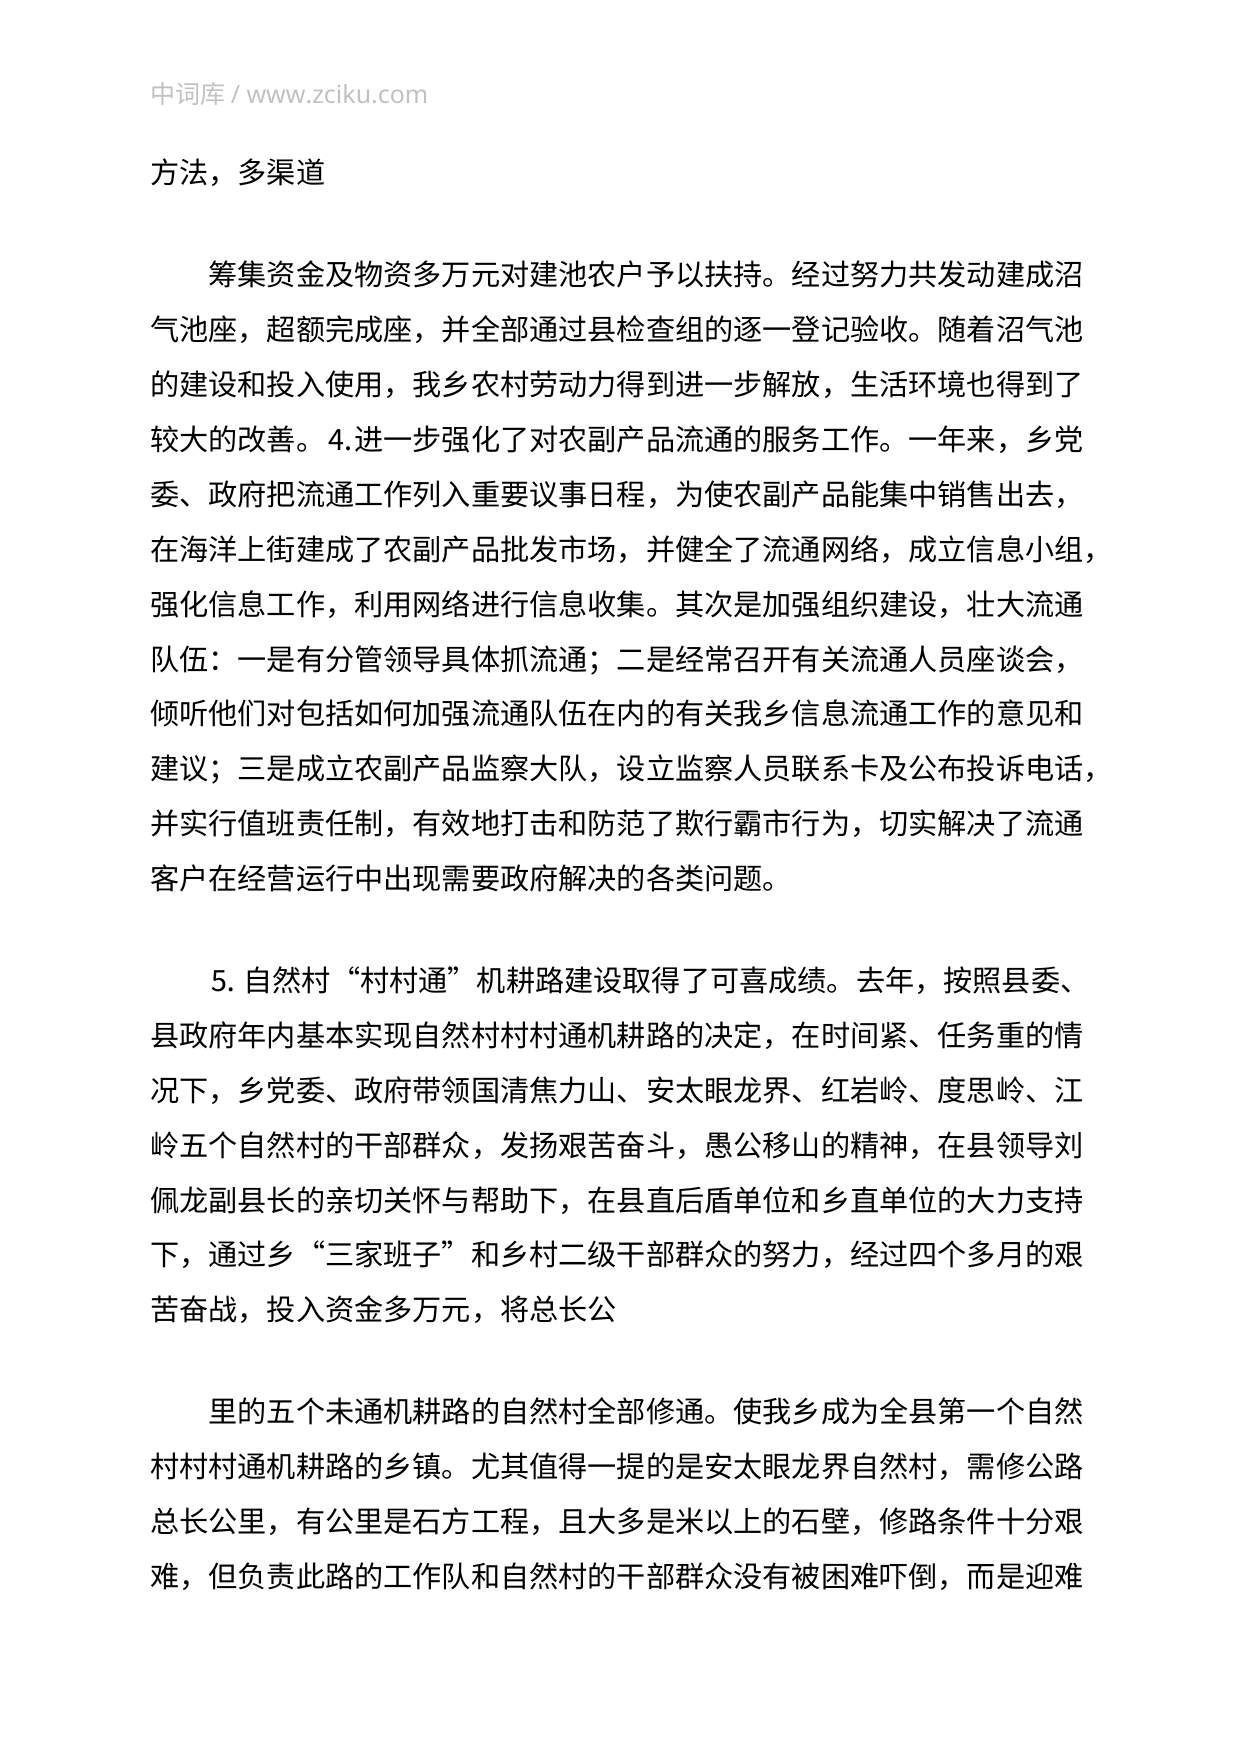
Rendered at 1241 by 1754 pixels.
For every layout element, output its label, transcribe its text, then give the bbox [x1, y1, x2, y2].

text 筹集资金及物资多万元对建池农户予以扶持。经过努力共发动建成沼气池座，超额完成座，并全部通过县检查组的逐一登记验收。随着沼气池的建设和投入使用，我乡农村劳动力得到进一步解放，生活环境也得到了较大的改善。⒋进一步强化了对农副产品流通的服务工作。一年来，乡党委、政府把流通工作列入重要议事日程，为使农副产品能集中销售出去，在海洋上街建成了农副产品批发市场，并健全了流通网络，成立信息小组，强化信息工作，利用网络进行信息收集。其次是加强组织建设，壮大流通队伍：一是有分管领导具体抓流通；二是经常召开有关流通人员座谈会，倾听他们对包括如何加强流通队伍在内的有关我乡信息流通工作的意见和建议；三是成立农副产品监察大队，设立监察人员联系卡及公布投诉电话，并实行值班责任制，有效地打击和防范了欺行霸市行为，切实解决了流通客户在经营运行中出现需要政府解决的各类问题。 [150, 252, 1090, 898]
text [150, 1389, 1090, 1596]
text ⒌自然村“村村通”机耕路建设取得了可喜成绩。去年，按照县委、县政府年内基本实现自然村村村通机耕路的决定，在时间紧、任务重的情况下，乡党委、政府带领国清焦力山、安太眼龙界、红岩岭、度思岭、江岭五个自然村的干部群众，发扬艰苦奋斗，愚公移山的精神，在县领导刘佩龙副县长的亲切关怀与帮助下，在县直后盾单位和乡直单位的大力支持下，通过乡“三家班子”和乡村二级干部群众的努力，经过四个多月的艰苦奋战，投入资金多万元，将总长公 [150, 957, 1090, 1329]
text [150, 150, 1090, 192]
